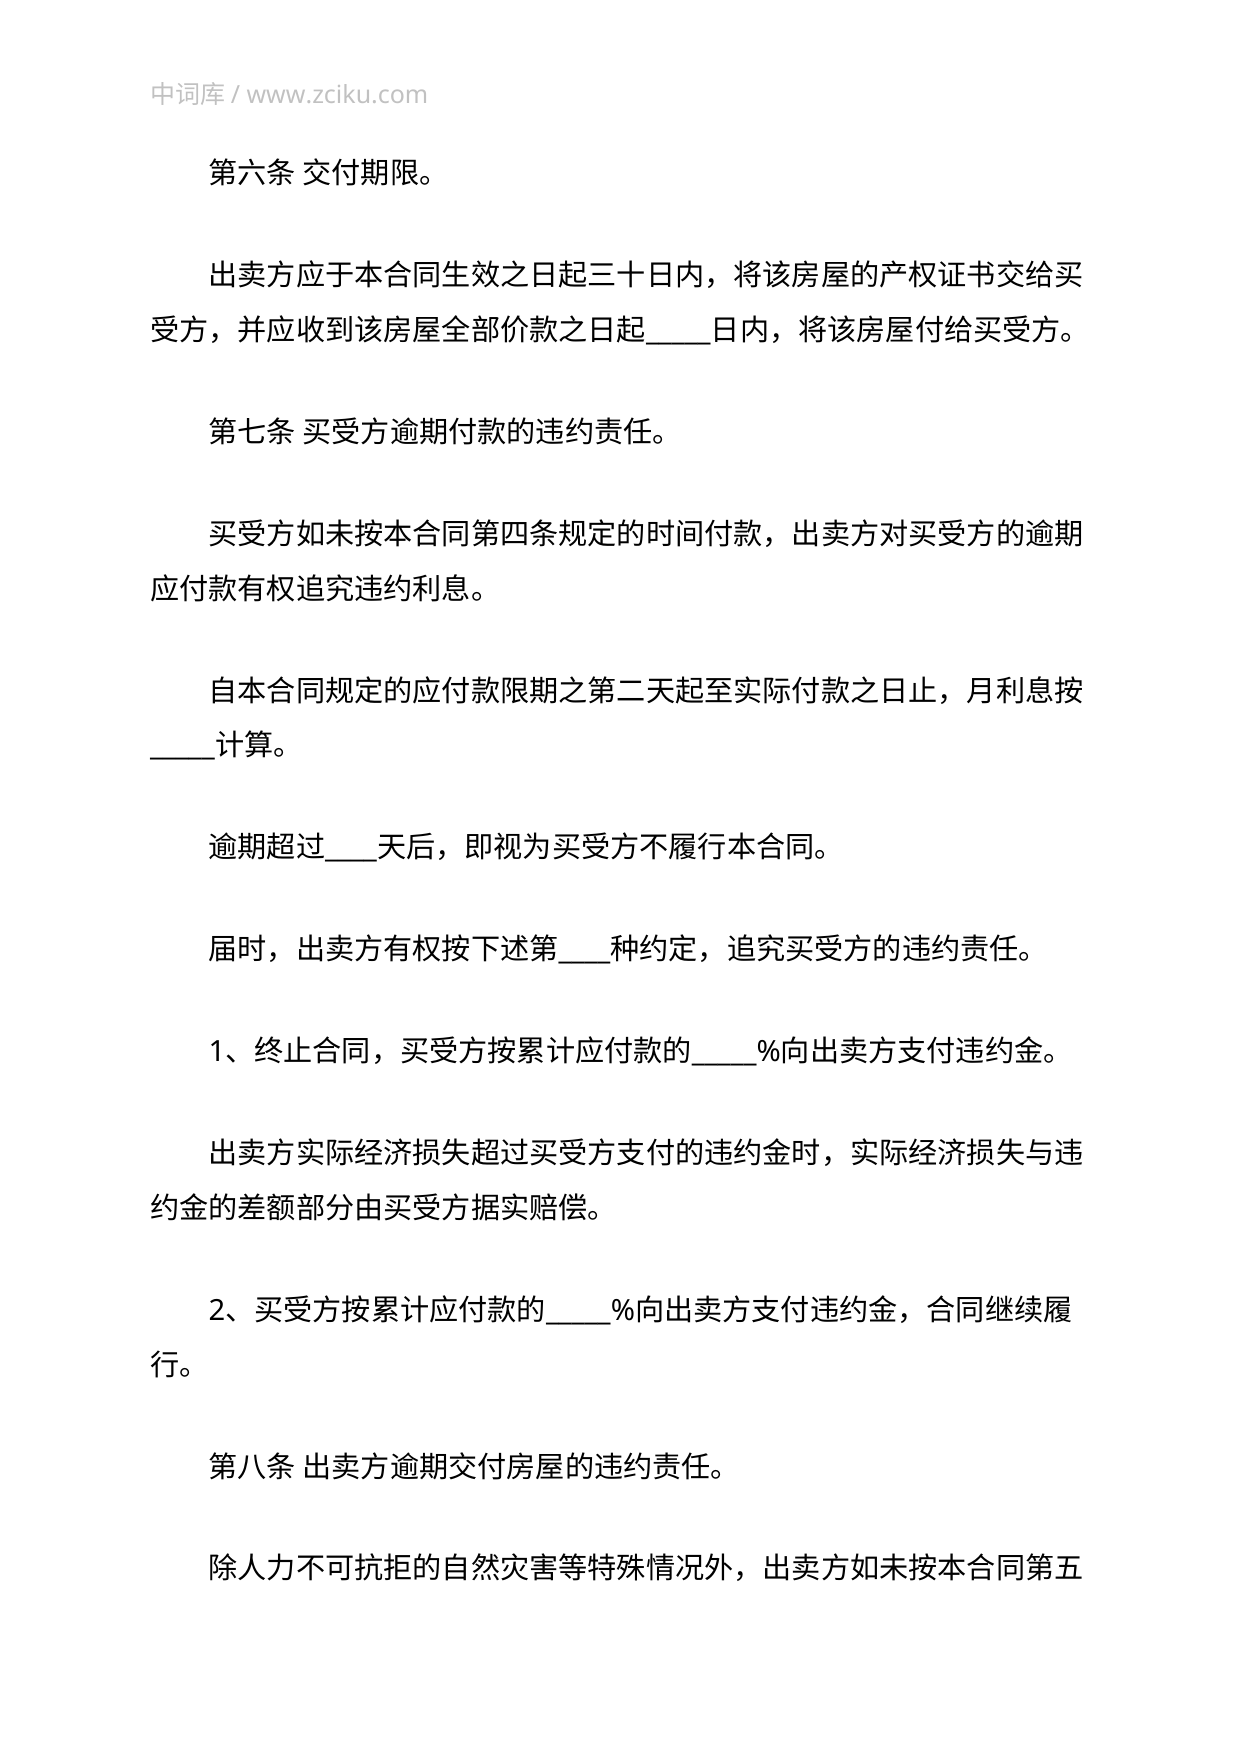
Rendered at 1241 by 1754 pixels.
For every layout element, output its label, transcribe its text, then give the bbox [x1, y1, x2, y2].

text 逾期超过____天后，即视为买受方不履行本合同。 [150, 824, 1090, 866]
text 出卖方实际经济损失超过买受方支付的违约金时，实际经济损失与违约金的差额部分由买受方据实赔偿。 [150, 1130, 1090, 1227]
text 第七条 买受方逾期付款的违约责任。 [150, 409, 1090, 451]
text 第六条 交付期限。 [150, 150, 1090, 192]
text 1、终止合同，买受方按累计应付款的_____%向出卖方支付违约金。 [150, 1028, 1090, 1070]
text 买受方如未按本合同第四条规定的时间付款，出卖方对买受方的逾期应付款有权追究违约利息。 [150, 510, 1090, 608]
text 第八条 出卖方逾期交付房屋的违约责任。 [150, 1443, 1090, 1486]
text 自本合同规定的应付款限期之第二天起至实际付款之日止，月利息按_____计算。 [150, 667, 1090, 764]
text 届时，出卖方有权按下述第____种约定，追究买受方的违约责任。 [150, 926, 1090, 968]
text 2、买受方按累计应付款的_____%向出卖方支付违约金，合同继续履行。 [150, 1287, 1090, 1384]
text 出卖方应于本合同生效之日起三十日内，将该房屋的产权证书交给买受方，并应收到该房屋全部价款之日起_____日内，将该房屋付给买受方。 [150, 252, 1090, 349]
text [150, 1545, 1090, 1587]
